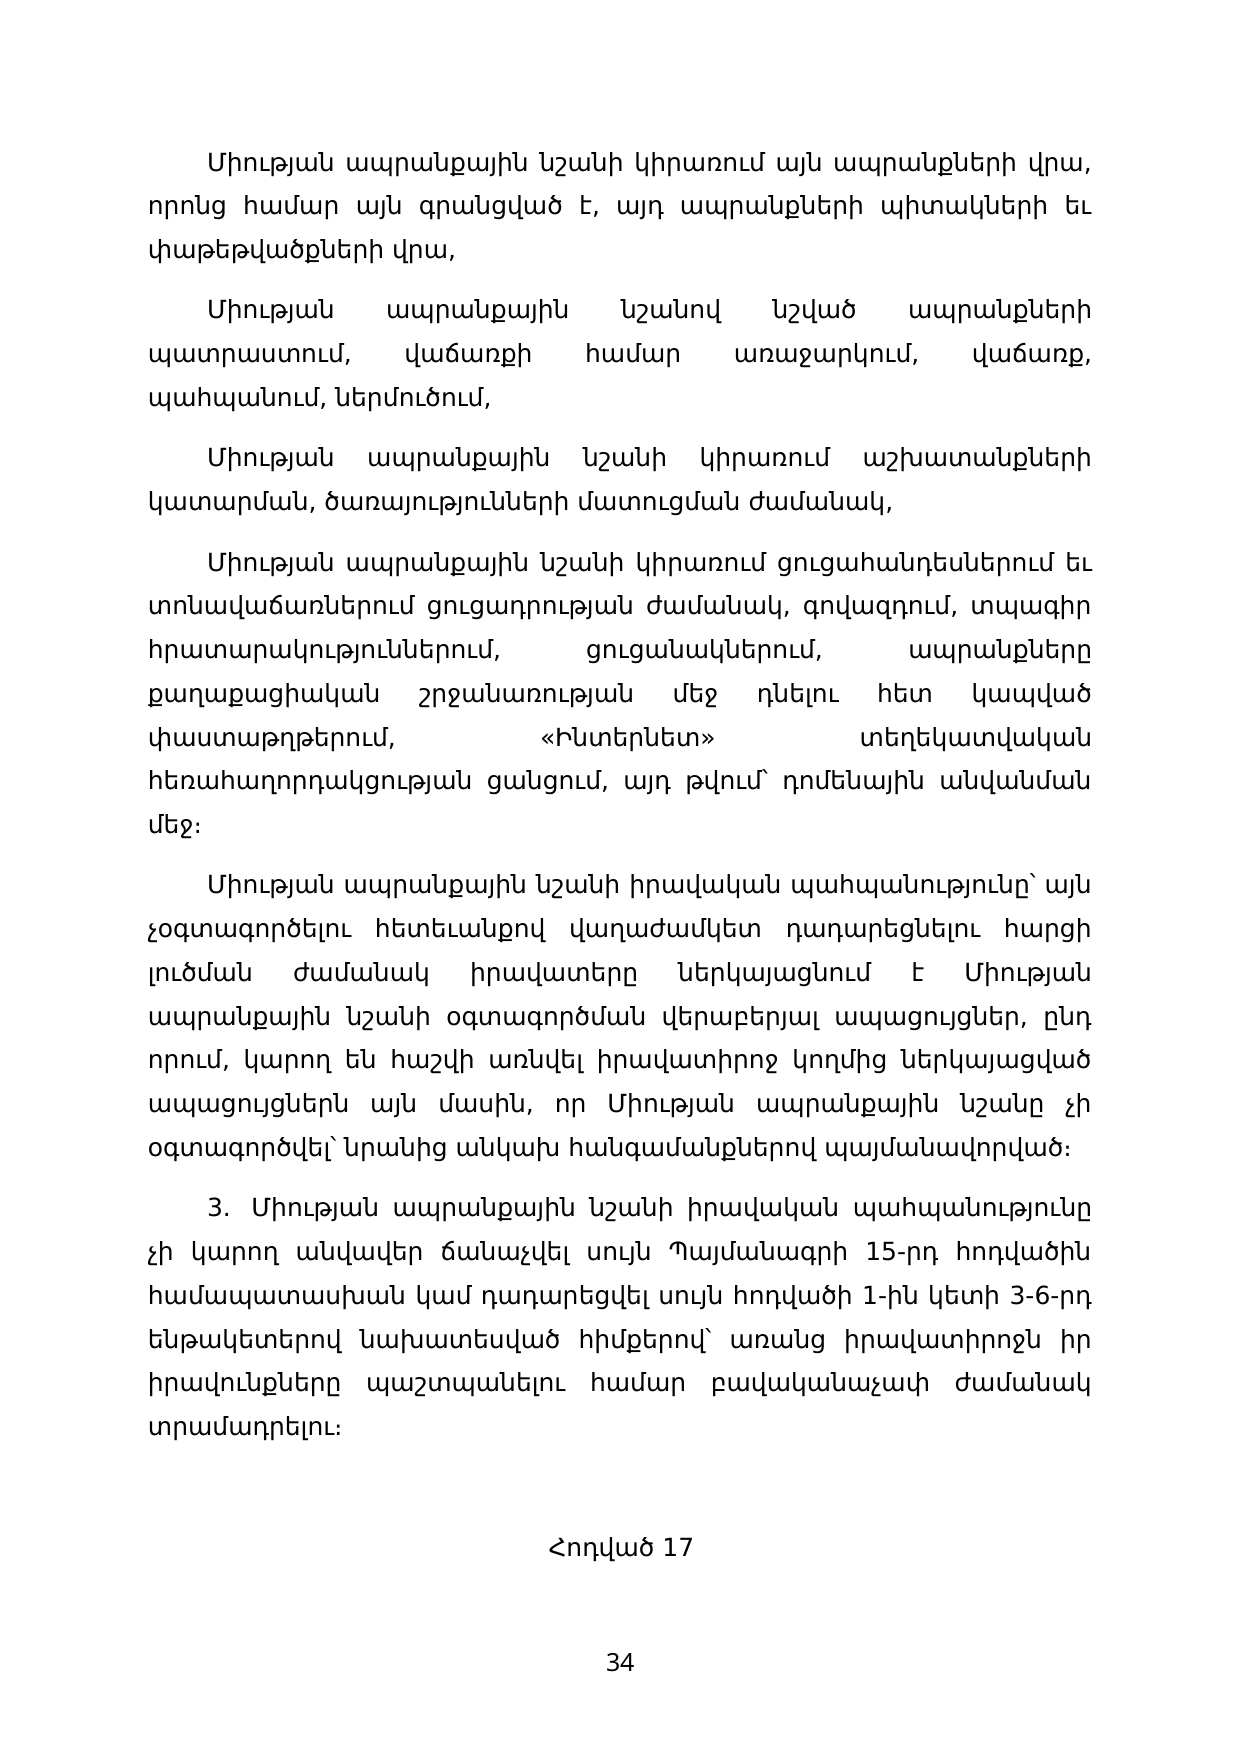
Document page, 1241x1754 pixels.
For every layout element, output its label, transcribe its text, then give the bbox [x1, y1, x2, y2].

text Միության ապրանքային նշանի կիրառում ցուցահանդեսներում եւ տոնավաճառներում ցուցադրության ժամանակ, գովազդում, տպագիր հրատարակություններում, ցուցանակներում, ապրանքները քաղաքացիական շրջանառության մեջ դնելու հետ կապված փաստաթղթերում, «Ինտերնետ» տեղեկատվական հեռահաղորդակցության ցանցում, այդ թվում՝ դոմենային անվանման մեջ։ [148, 548, 1092, 839]
text Միության ապրանքային նշանի կիրառում այն ապրանքների վրա, որոնց համար այն գրանցված է, այդ ապրանքների պիտակների եւ փաթեթվածքների վրա, [148, 148, 1092, 264]
text Միության ապրանքային նշանով նշված ապրանքների պատրաստում, վաճառքի համար առաջարկում, վաճառք, պահպանում, ներմուծում, [148, 296, 1092, 412]
text Միության ապրանքային նշանի իրավական պահպանությունը՝ այն չօգտագործելու հետեւանքով վաղաժամկետ դադարեցնելու հարցի լուծման ժամանակ իրավատերը ներկայացնում է Միության ապրանքային նշանի օգտագործման վերաբերյալ ապացույցներ, ընդ որում, կարող են հաշվի առնվել իրավատիրոջ կողմից ներկայացված ապացույցներն այն մասին, որ Միության ապրանքային նշանը չի օգտագործվել՝ նրանից անկախ հանգամանքներով պայմանավորված։ [148, 871, 1092, 1162]
text Հոդված 17 [150, 1533, 1092, 1562]
text 3. Միության ապրանքային նշանի իրավական պահպանությունը չի կարող անվավեր ճանաչվել սույն Պայմանագրի 15-րդ հոդվածին համապատասխան կամ դադարեցվել սույն հոդվածի 1-ին կետի 3-6-րդ ենթակետերով նախատեսված հիմքերով՝ առանց իրավատիրոջն իր իրավունքները պաշտպանելու համար բավականաչափ ժամանակ տրամադրելու։ [148, 1193, 1092, 1441]
text Միության ապրանքային նշանի կիրառում աշխատանքների կատարման, ծառայությունների մատուցման ժամանակ, [148, 443, 1092, 516]
